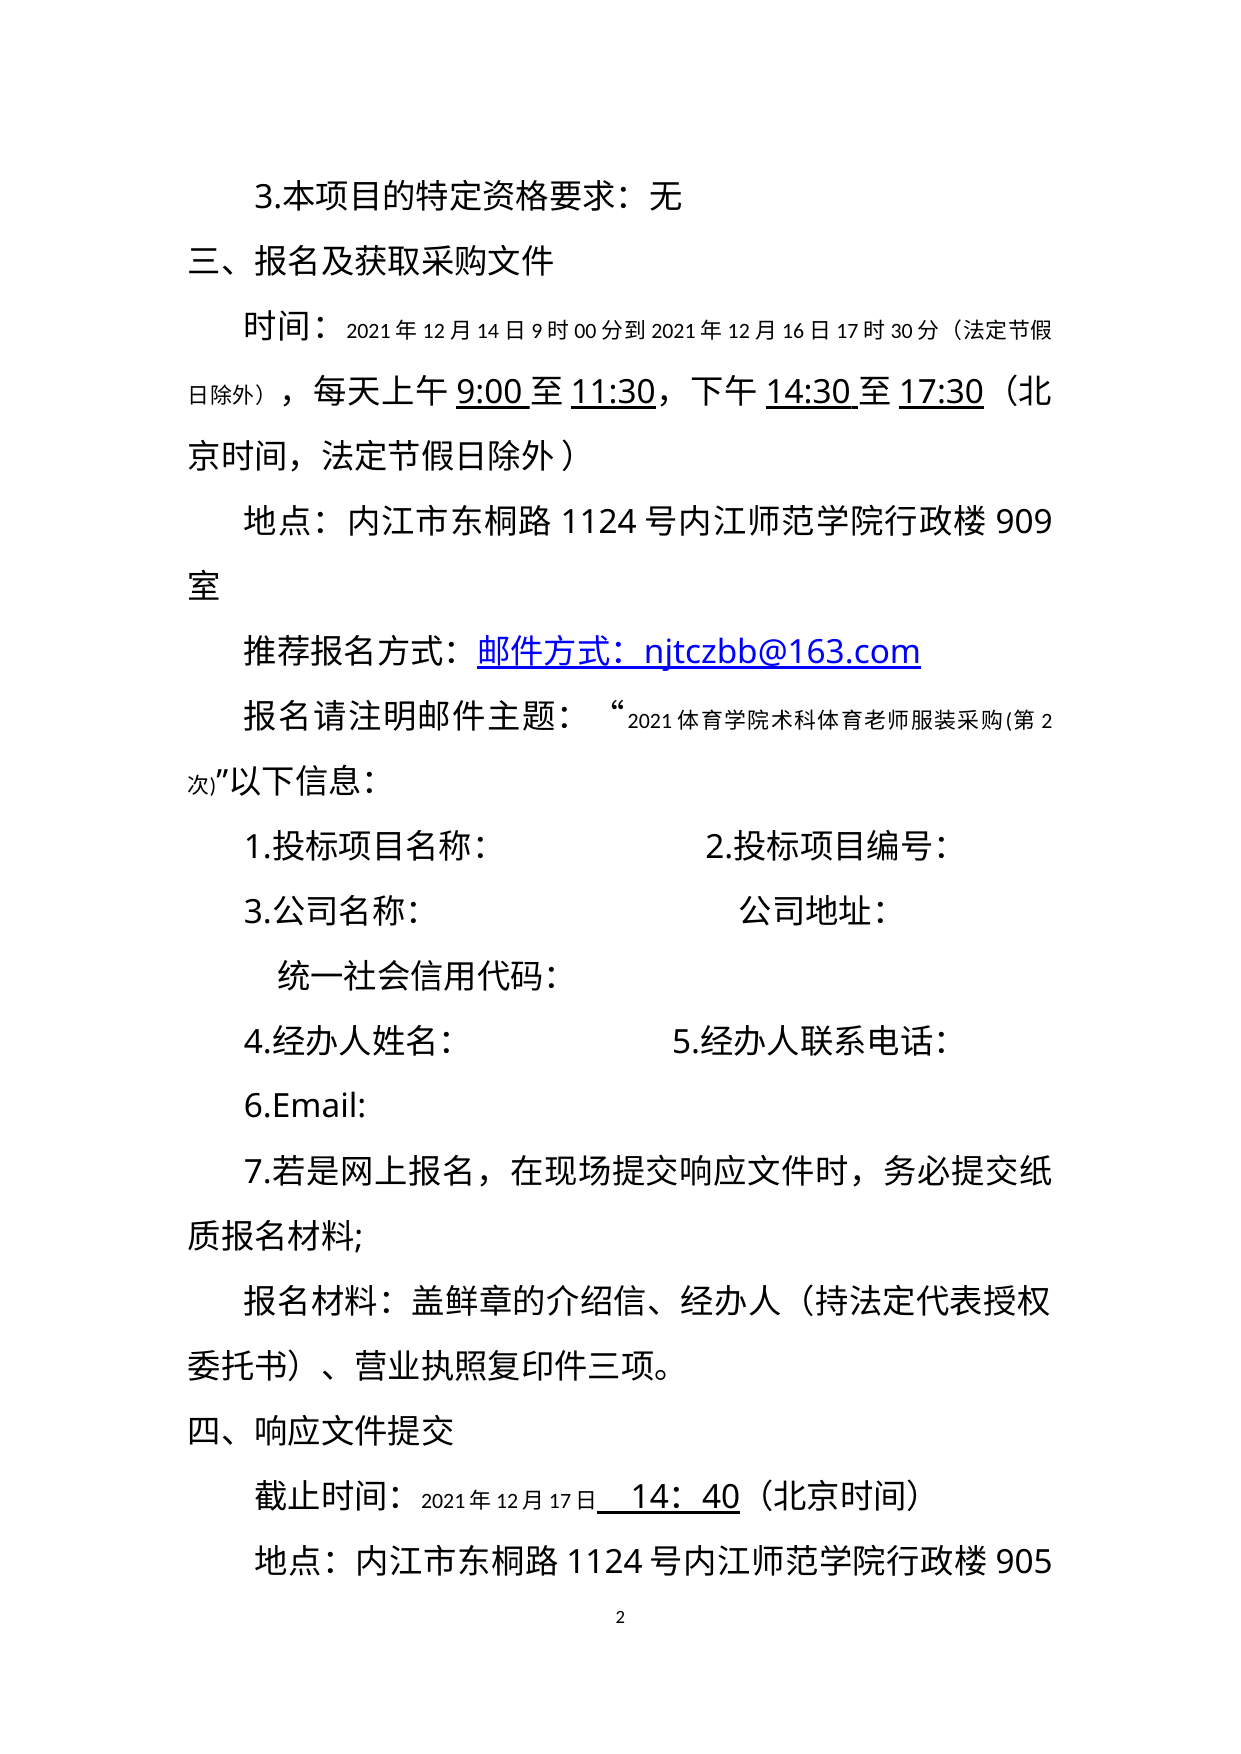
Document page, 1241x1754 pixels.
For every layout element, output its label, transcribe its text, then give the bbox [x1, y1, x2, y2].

text 1.投标项目名称： 2.投标项目编号： [187, 812, 1053, 877]
text 统一社会信用代码： [187, 942, 1053, 1007]
text 三、报名及获取采购文件 [187, 227, 1053, 292]
text 报名材料：盖鲜章的介绍信、经办人（持法定代表授权委托书）、营业执照复印件三项。 [187, 1267, 1053, 1397]
text 时间：，每天上午9:00至11:30，下午14:30至17:30（北京时间，法定节假日除外 ） [187, 292, 1053, 487]
text 截止时间： 14：40（北京时间） [187, 1462, 1053, 1527]
text 7.若是网上报名，在现场提交响应文件时，务必提交纸质报名材料; [187, 1137, 1053, 1267]
text 3.公司名称： 公司地址： [187, 877, 1053, 942]
text 4.经办人姓名： 5.经办人联系电话： [187, 1007, 1053, 1072]
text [187, 1527, 1053, 1592]
text 地点：内江市东桐路1124号内江师范学院行政楼909室 [187, 487, 1053, 617]
text 四、响应文件提交 [187, 1397, 1053, 1462]
text 推荐报名方式：邮件方式：njtczbb@163.com [187, 617, 1053, 682]
text 报名请注明邮件主题：“”以下信息： [187, 682, 1053, 812]
text 6.Email: [187, 1072, 1053, 1137]
text 3.本项目的特定资格要求：无 [187, 162, 1053, 227]
